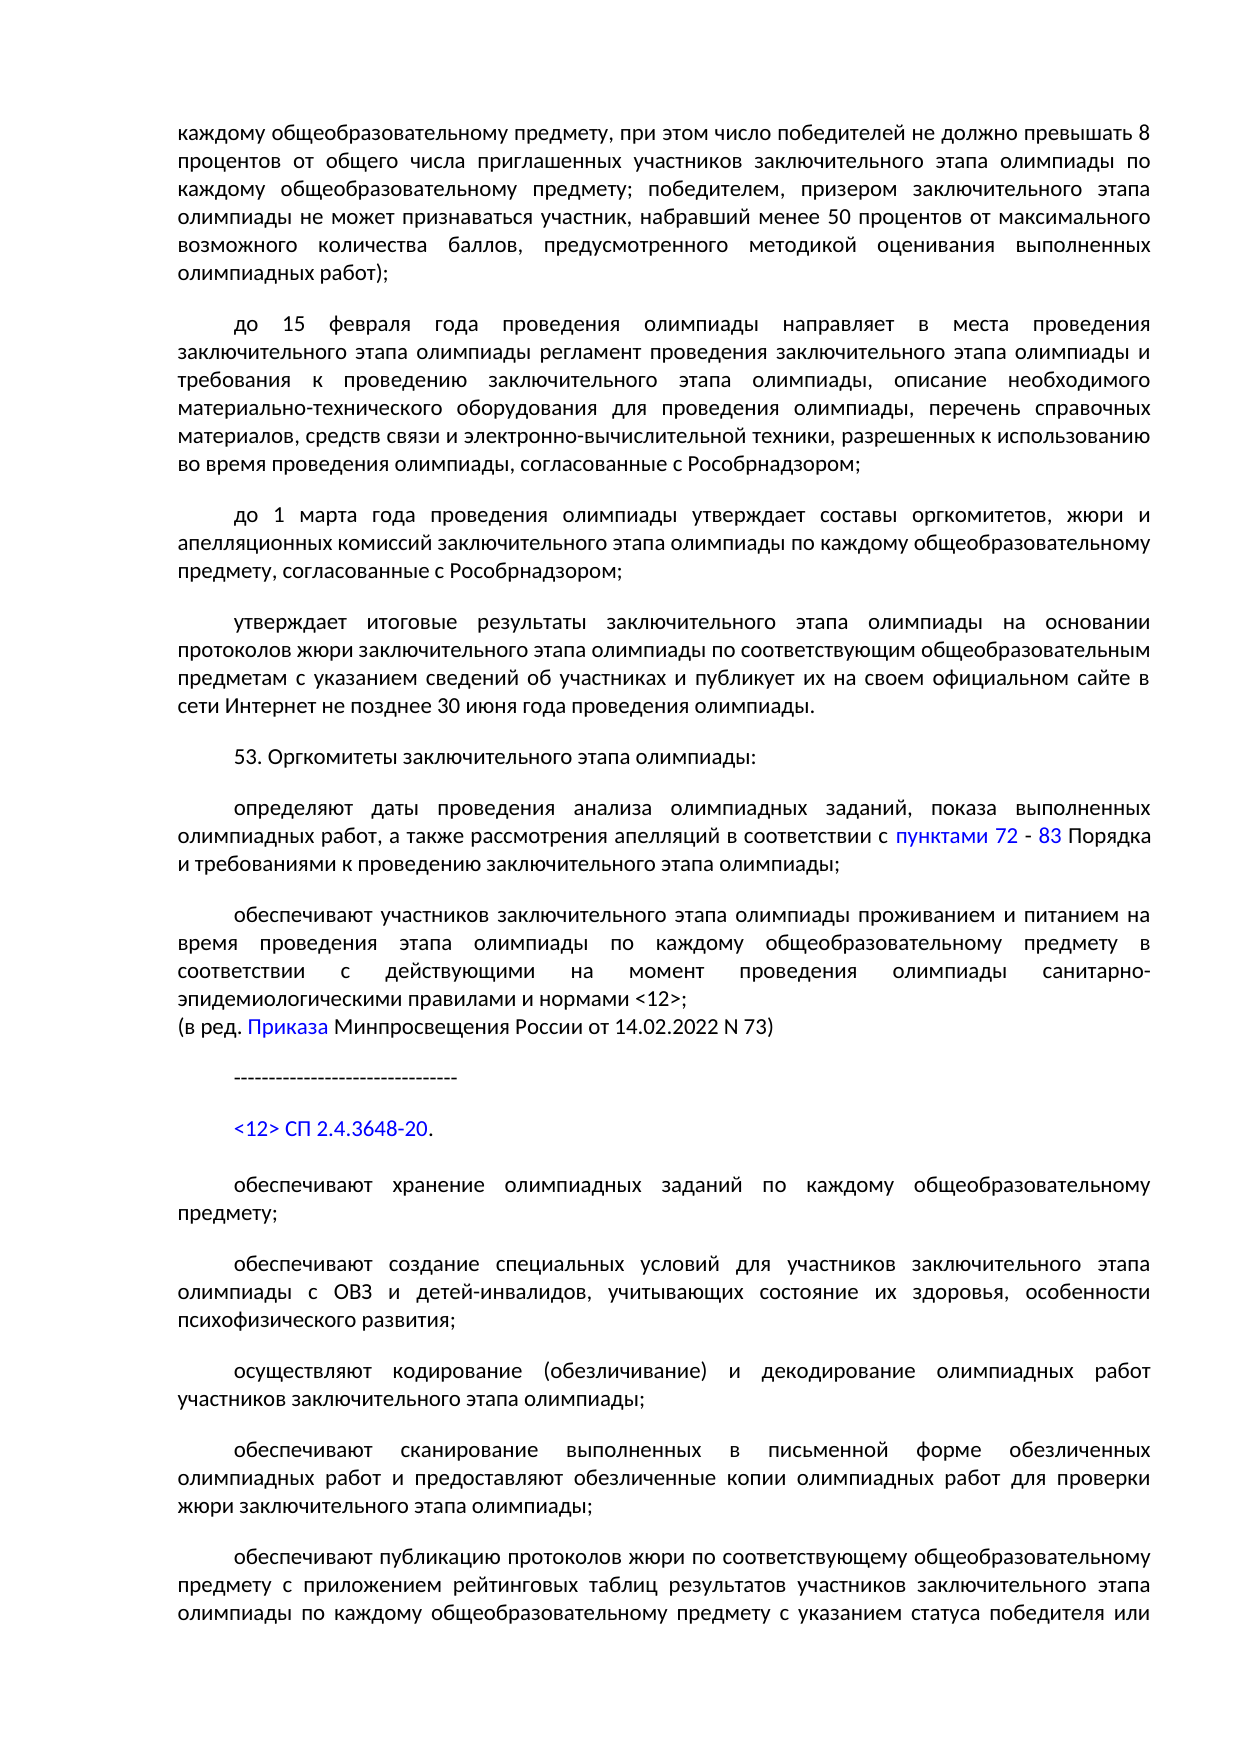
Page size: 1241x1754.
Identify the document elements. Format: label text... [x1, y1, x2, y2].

text обеспечивают участников заключительного этапа олимпиады проживанием и питанием на время проведения этапа олимпиады по каждому общеобразовательному предмету в соответствии с действующими на момент проведения олимпиады санитарно-эпидемиологическими правилами и нормами <12>; [177, 900, 1152, 1012]
text утверждает итоговые результаты заключительного этапа олимпиады на основании протоколов жюри заключительного этапа олимпиады по соответствующим общеобразовательным предметам с указанием сведений об участниках и публикует их на своем официальном сайте в сети Интернет не позднее 30 июня года проведения олимпиады. [177, 607, 1152, 719]
text -------------------------------- [177, 1063, 1152, 1091]
text <12> СП 2.4.3648-20. [177, 1114, 1152, 1142]
text до 1 марта года проведения олимпиады утверждает составы оргкомитетов, жюри и апелляционных комиссий заключительного этапа олимпиады по каждому общеобразовательному предмету, согласованные с Рособрнадзором; [177, 500, 1152, 584]
text 53. Оргкомитеты заключительного этапа олимпиады: [177, 742, 1152, 770]
text осуществляют кодирование (обезличивание) и декодирование олимпиадных работ участников заключительного этапа олимпиады; [177, 1356, 1152, 1412]
text обеспечивают сканирование выполненных в письменной форме обезличенных олимпиадных работ и предоставляют обезличенные копии олимпиадных работ для проверки жюри заключительного этапа олимпиады; [177, 1435, 1152, 1519]
text (в ред. Приказа Минпросвещения России от 14.02.2022 N 73) [177, 1012, 1152, 1040]
text обеспечивают хранение олимпиадных заданий по каждому общеобразовательному предмету; [177, 1170, 1152, 1226]
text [177, 1542, 1152, 1626]
text обеспечивают создание специальных условий для участников заключительного этапа олимпиады с ОВЗ и детей-инвалидов, учитывающих состояние их здоровья, особенности психофизического развития; [177, 1249, 1152, 1333]
text до 15 февраля года проведения олимпиады направляет в места проведения заключительного этапа олимпиады регламент проведения заключительного этапа олимпиады и требования к проведению заключительного этапа олимпиады, описание необходимого материально-технического оборудования для проведения олимпиады, перечень справочных материалов, средств связи и электронно-вычислительной техники, разрешенных к использованию во время проведения олимпиады, согласованные с Рособрнадзором; [177, 309, 1152, 477]
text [177, 118, 1152, 286]
text определяют даты проведения анализа олимпиадных заданий, показа выполненных олимпиадных работ, а также рассмотрения апелляций в соответствии с пунктами 72 - 83 Порядка и требованиями к проведению заключительного этапа олимпиады; [177, 793, 1152, 877]
